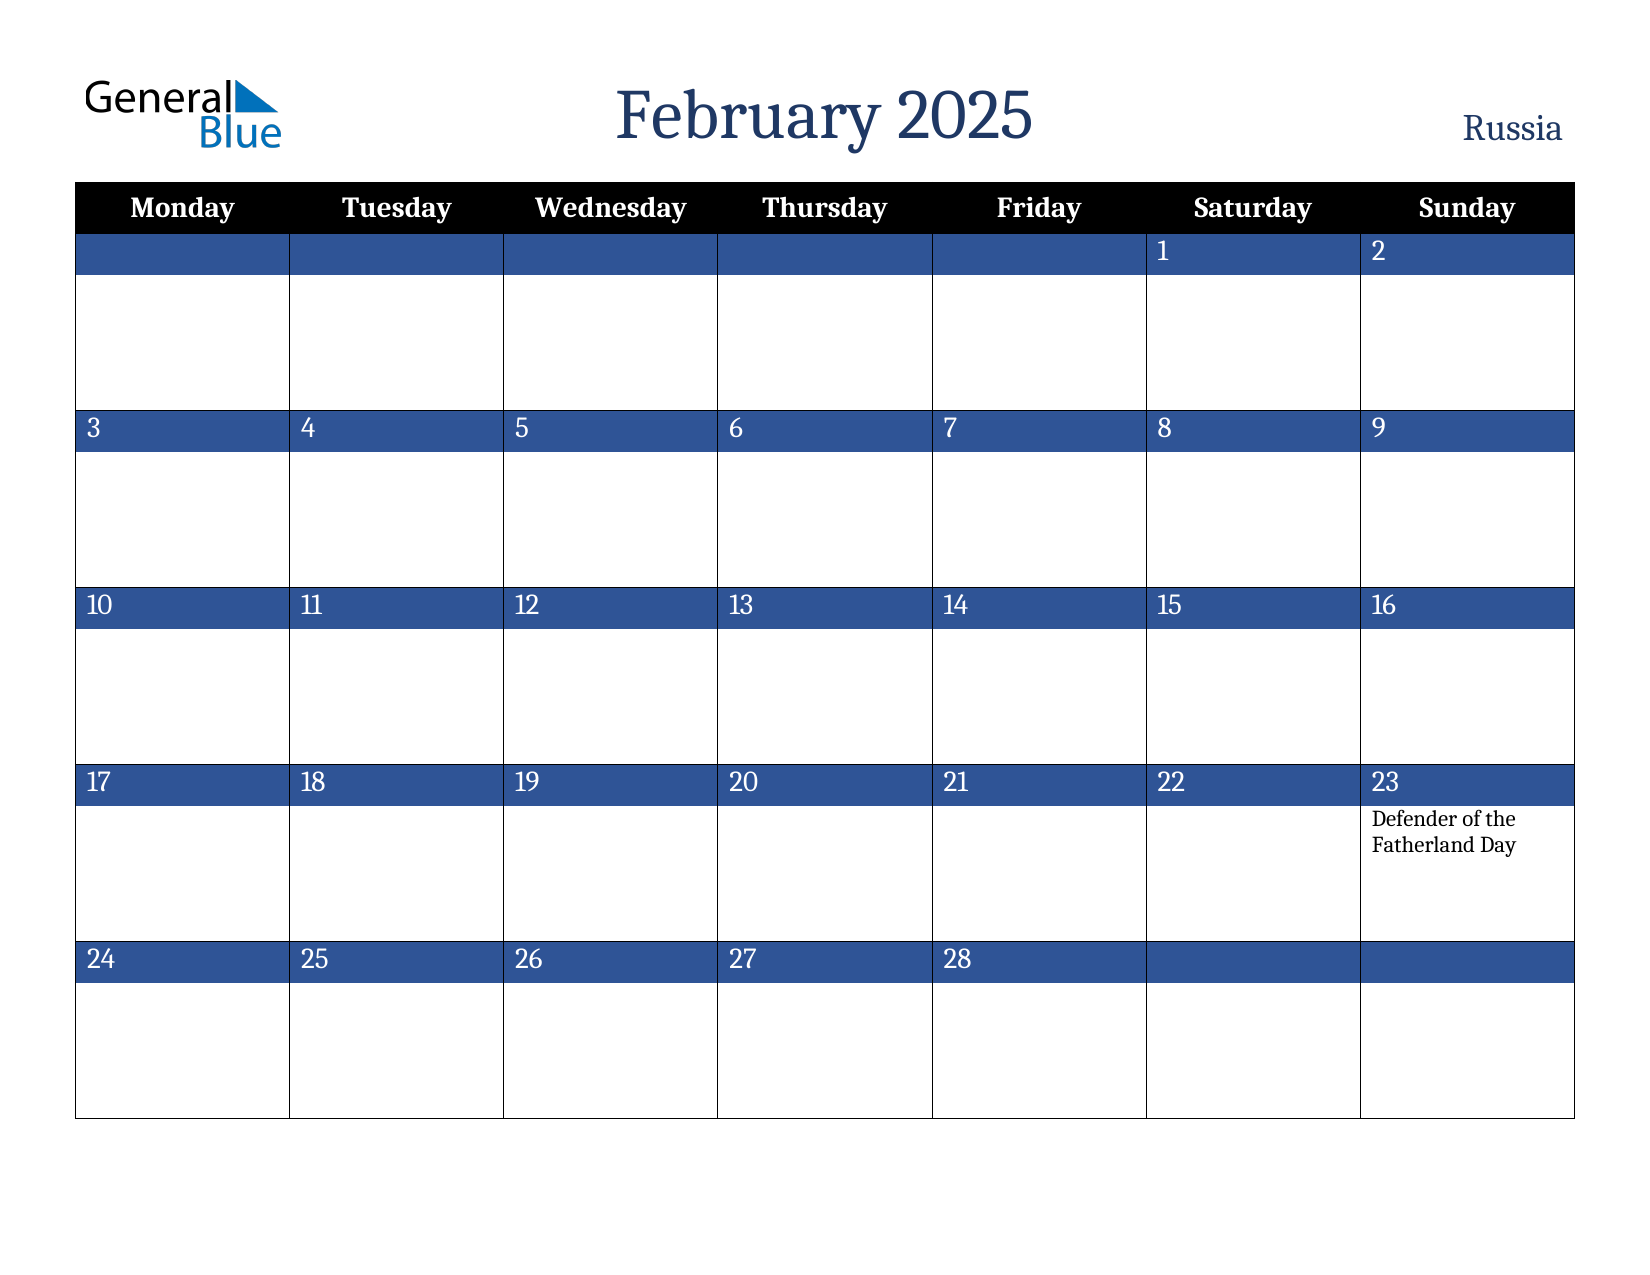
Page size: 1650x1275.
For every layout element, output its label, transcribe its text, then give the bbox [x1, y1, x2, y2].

table_cell [1147, 983, 1360, 1118]
table_cell 3 [76, 411, 289, 452]
table_cell [504, 806, 717, 941]
table_cell Monday [76, 183, 289, 233]
table_cell 4 [290, 411, 503, 452]
table_cell [933, 806, 1146, 941]
table_cell 21 [933, 765, 1146, 806]
table_cell Wednesday [504, 183, 717, 233]
table_cell [1147, 806, 1360, 941]
table_cell [290, 275, 503, 410]
table_cell 10 [76, 588, 289, 629]
table_cell 7 [933, 411, 1146, 452]
table_cell 14 [933, 588, 1146, 629]
picture [86, 80, 281, 148]
table_cell [290, 452, 503, 587]
table_cell 2 [1361, 234, 1574, 275]
table_cell [290, 983, 503, 1118]
table_cell [718, 452, 932, 587]
table_cell 12 [504, 588, 717, 629]
table_cell [76, 983, 289, 1118]
table_cell [76, 806, 289, 941]
table_cell [933, 629, 1146, 764]
table_cell [933, 452, 1146, 587]
table_cell 25 [290, 942, 503, 983]
table_cell 23 [1361, 765, 1574, 806]
table_cell [1361, 983, 1574, 1118]
table_cell Defender of the Fatherland Day [1361, 806, 1574, 941]
table_cell [1361, 275, 1574, 410]
table_cell Sunday [1361, 183, 1574, 233]
table_cell [290, 234, 503, 275]
table_cell 22 [1147, 765, 1360, 806]
table_cell 11 [290, 588, 503, 629]
table_cell 24 [76, 942, 289, 983]
table_cell 18 [290, 765, 503, 806]
table_cell [933, 983, 1146, 1118]
table_cell [718, 983, 932, 1118]
table_cell [76, 275, 289, 410]
table_cell 17 [76, 765, 289, 806]
table_cell 1 [1147, 234, 1360, 275]
table_cell Thursday [718, 183, 932, 233]
table_header [76, 75, 503, 182]
table_header Russia [1146, 75, 1574, 182]
table_cell [76, 452, 289, 587]
table_cell 16 [1361, 588, 1574, 629]
table_cell [933, 275, 1146, 410]
table_cell [718, 629, 932, 764]
table_cell 6 [718, 411, 932, 452]
table_cell 9 [1361, 411, 1574, 452]
table_cell [1361, 452, 1574, 587]
table_cell [504, 452, 717, 587]
table_cell Saturday [1147, 183, 1360, 233]
table_cell [1361, 942, 1574, 983]
table_cell 26 [504, 942, 717, 983]
table_cell [504, 629, 717, 764]
table_cell 20 [718, 765, 932, 806]
table_cell [1147, 942, 1360, 983]
table_cell [504, 983, 717, 1118]
table_cell [1147, 629, 1360, 764]
table_cell 8 [1147, 411, 1360, 452]
table_cell [290, 629, 503, 764]
table_cell [1361, 629, 1574, 764]
table_cell [718, 234, 932, 275]
table_cell [933, 234, 1146, 275]
table_cell Friday [933, 183, 1146, 233]
table_cell [718, 806, 932, 941]
table_cell [1147, 275, 1360, 410]
table_cell [1147, 452, 1360, 587]
table_cell [504, 275, 717, 410]
table_cell [76, 629, 289, 764]
table_cell 19 [504, 765, 717, 806]
table_cell [76, 234, 289, 275]
table_header February 2025 [504, 75, 1146, 182]
table_cell [718, 275, 932, 410]
table_cell 28 [933, 942, 1146, 983]
table_cell 5 [504, 411, 717, 452]
table_cell [290, 806, 503, 941]
table_cell [504, 234, 717, 275]
table_cell Tuesday [290, 183, 503, 233]
table_cell 13 [718, 588, 932, 629]
table_cell 27 [718, 942, 932, 983]
table_cell 15 [1147, 588, 1360, 629]
